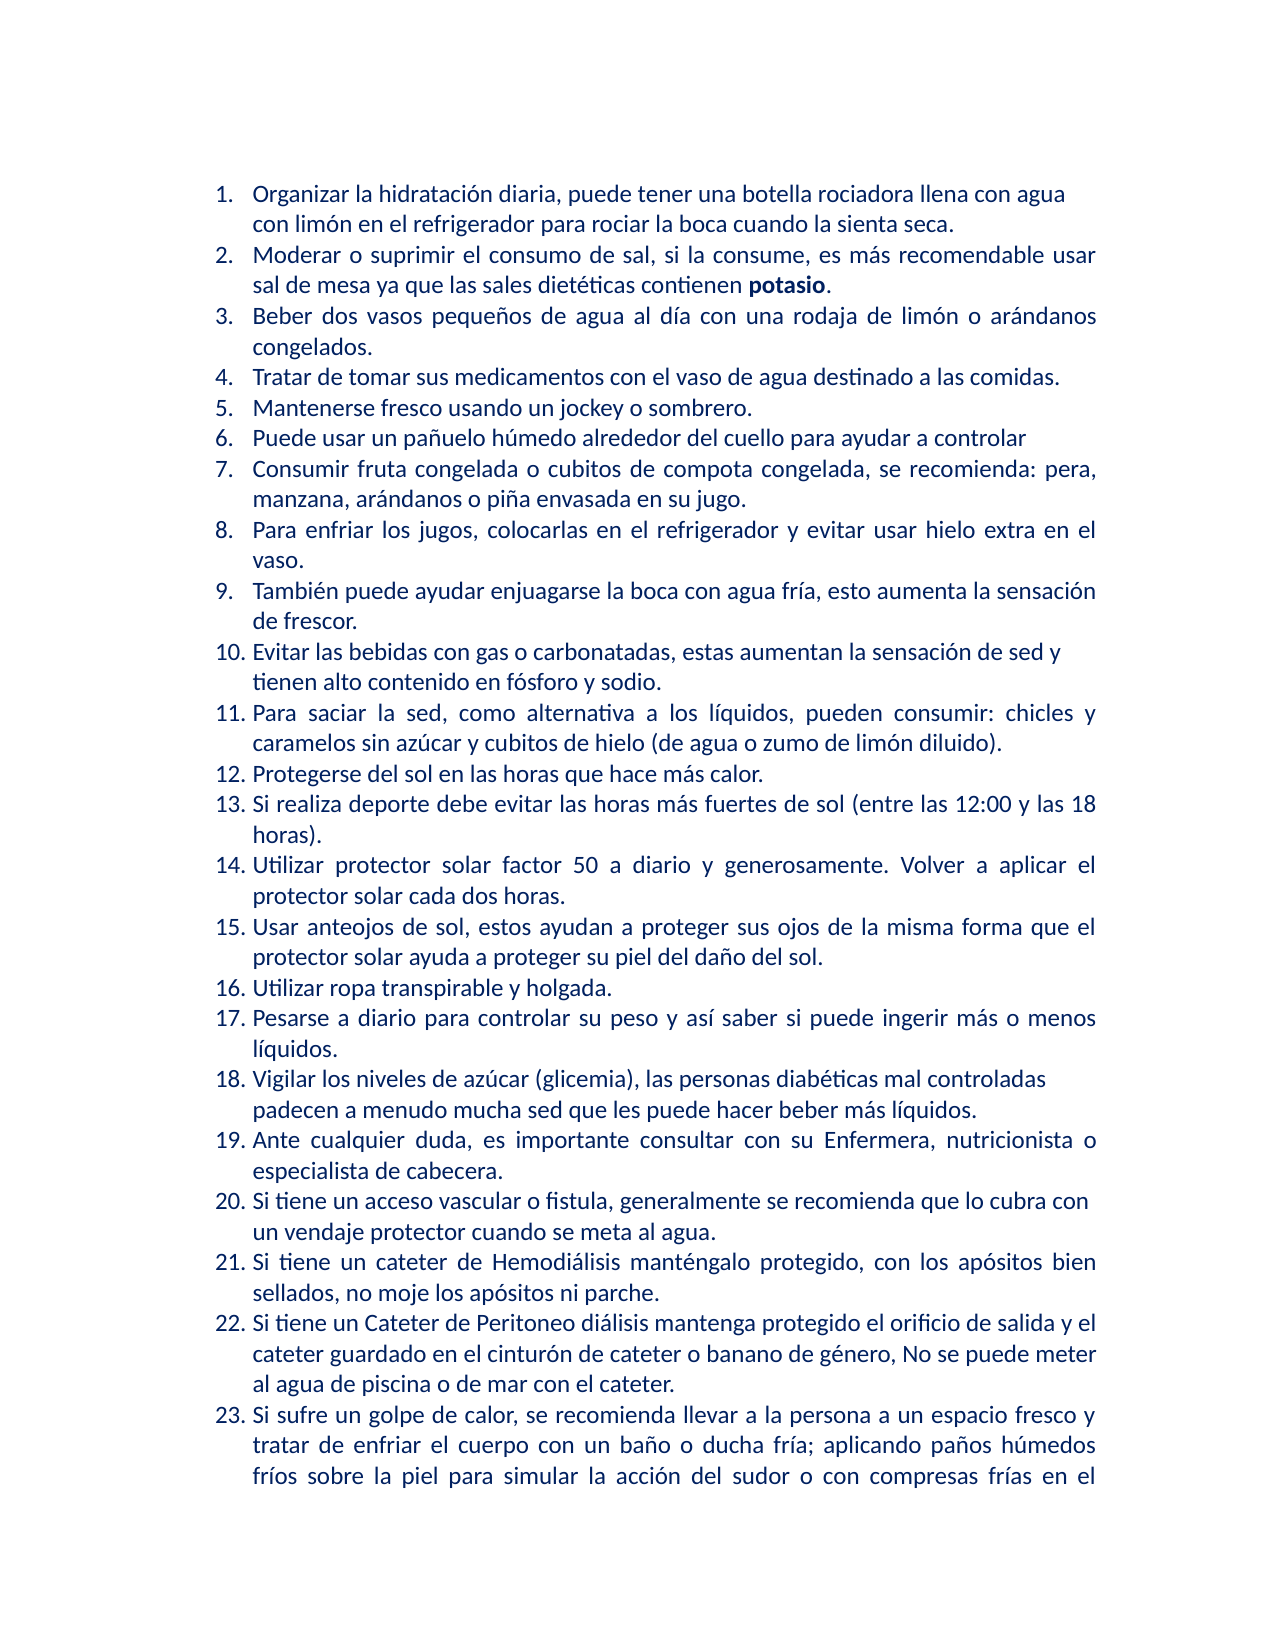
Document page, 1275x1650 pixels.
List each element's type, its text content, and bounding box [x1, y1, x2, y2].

list Si tiene un cateter de Hemodiálisis manténgalo protegido, con los apósitos bien sellados, no moje los apósitos ni parche. [215, 1246, 1098, 1307]
list Beber dos vasos pequeños de agua al día con una rodaja de limón o arándanos congelados. [215, 300, 1098, 361]
list Consumir fruta congelada o cubitos de compota congelada, se recomienda: pera, manzana, arándanos o piña envasada en su jugo. [215, 453, 1098, 514]
list Puede usar un pañuelo húmedo alrededor del cuello para ayudar a controlar [215, 422, 1098, 453]
list Vigilar los niveles de azúcar (glicemia), las personas diabéticas mal controladas padecen a menudo mucha sed que les puede hacer beber más líquidos. [215, 1063, 1098, 1124]
list Utilizar protector solar factor 50 a diario y generosamente. Volver a aplicar el protector solar cada dos horas. [215, 849, 1098, 911]
list Protegerse del sol en las horas que hace más calor. [215, 758, 1098, 788]
list Para enfriar los jugos, colocarlas en el refrigerador y evitar usar hielo extra en el vaso. [215, 514, 1098, 575]
list Para saciar la sed, como alternativa a los líquidos, pueden consumir: chicles y caramelos sin azúcar y cubitos de hielo (de agua o zumo de limón diluido). [215, 697, 1098, 758]
list Mantenerse fresco usando un jockey o sombrero. [215, 392, 1098, 422]
list También puede ayudar enjuagarse la boca con agua fría, esto aumenta la sensación de frescor. [215, 575, 1098, 636]
list Si tiene un Cateter de Peritoneo diálisis mantenga protegido el orificio de salida y el cateter guardado en el cinturón de cateter o banano de género, No se puede meter al agua de piscina o de mar con el cateter. [215, 1307, 1098, 1399]
list Ante cualquier duda, es importante consultar con su Enfermera, nutricionista o especialista de cabecera. [215, 1124, 1098, 1185]
list Evitar las bebidas con gas o carbonatadas, estas aumentan la sensación de sed y tienen alto contenido en fósforo y sodio. [215, 636, 1098, 697]
list Si realiza deporte debe evitar las horas más fuertes de sol (entre las 12:00 y las 18 horas). [215, 788, 1098, 849]
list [215, 1399, 1098, 1491]
list Moderar o suprimir el consumo de sal, si la consume, es más recomendable usar sal de mesa ya que las sales dietéticas contienen potasio. [215, 239, 1098, 300]
list Si tiene un acceso vascular o fistula, generalmente se recomienda que lo cubra con un vendaje protector cuando se meta al agua. [215, 1185, 1098, 1246]
list Usar anteojos de sol, estos ayudan a proteger sus ojos de la misma forma que el protector solar ayuda a proteger su piel del daño del sol. [215, 911, 1098, 972]
list Utilizar ropa transpirable y holgada. [215, 972, 1098, 1002]
list Organizar la hidratación diaria, puede tener una botella rociadora llena con agua con limón en el refrigerador para rociar la boca cuando la sienta seca. [215, 178, 1098, 239]
list Tratar de tomar sus medicamentos con el vaso de agua destinado a las comidas. [215, 361, 1098, 392]
list Pesarse a diario para controlar su peso y así saber si puede ingerir más o menos líquidos. [215, 1002, 1098, 1063]
